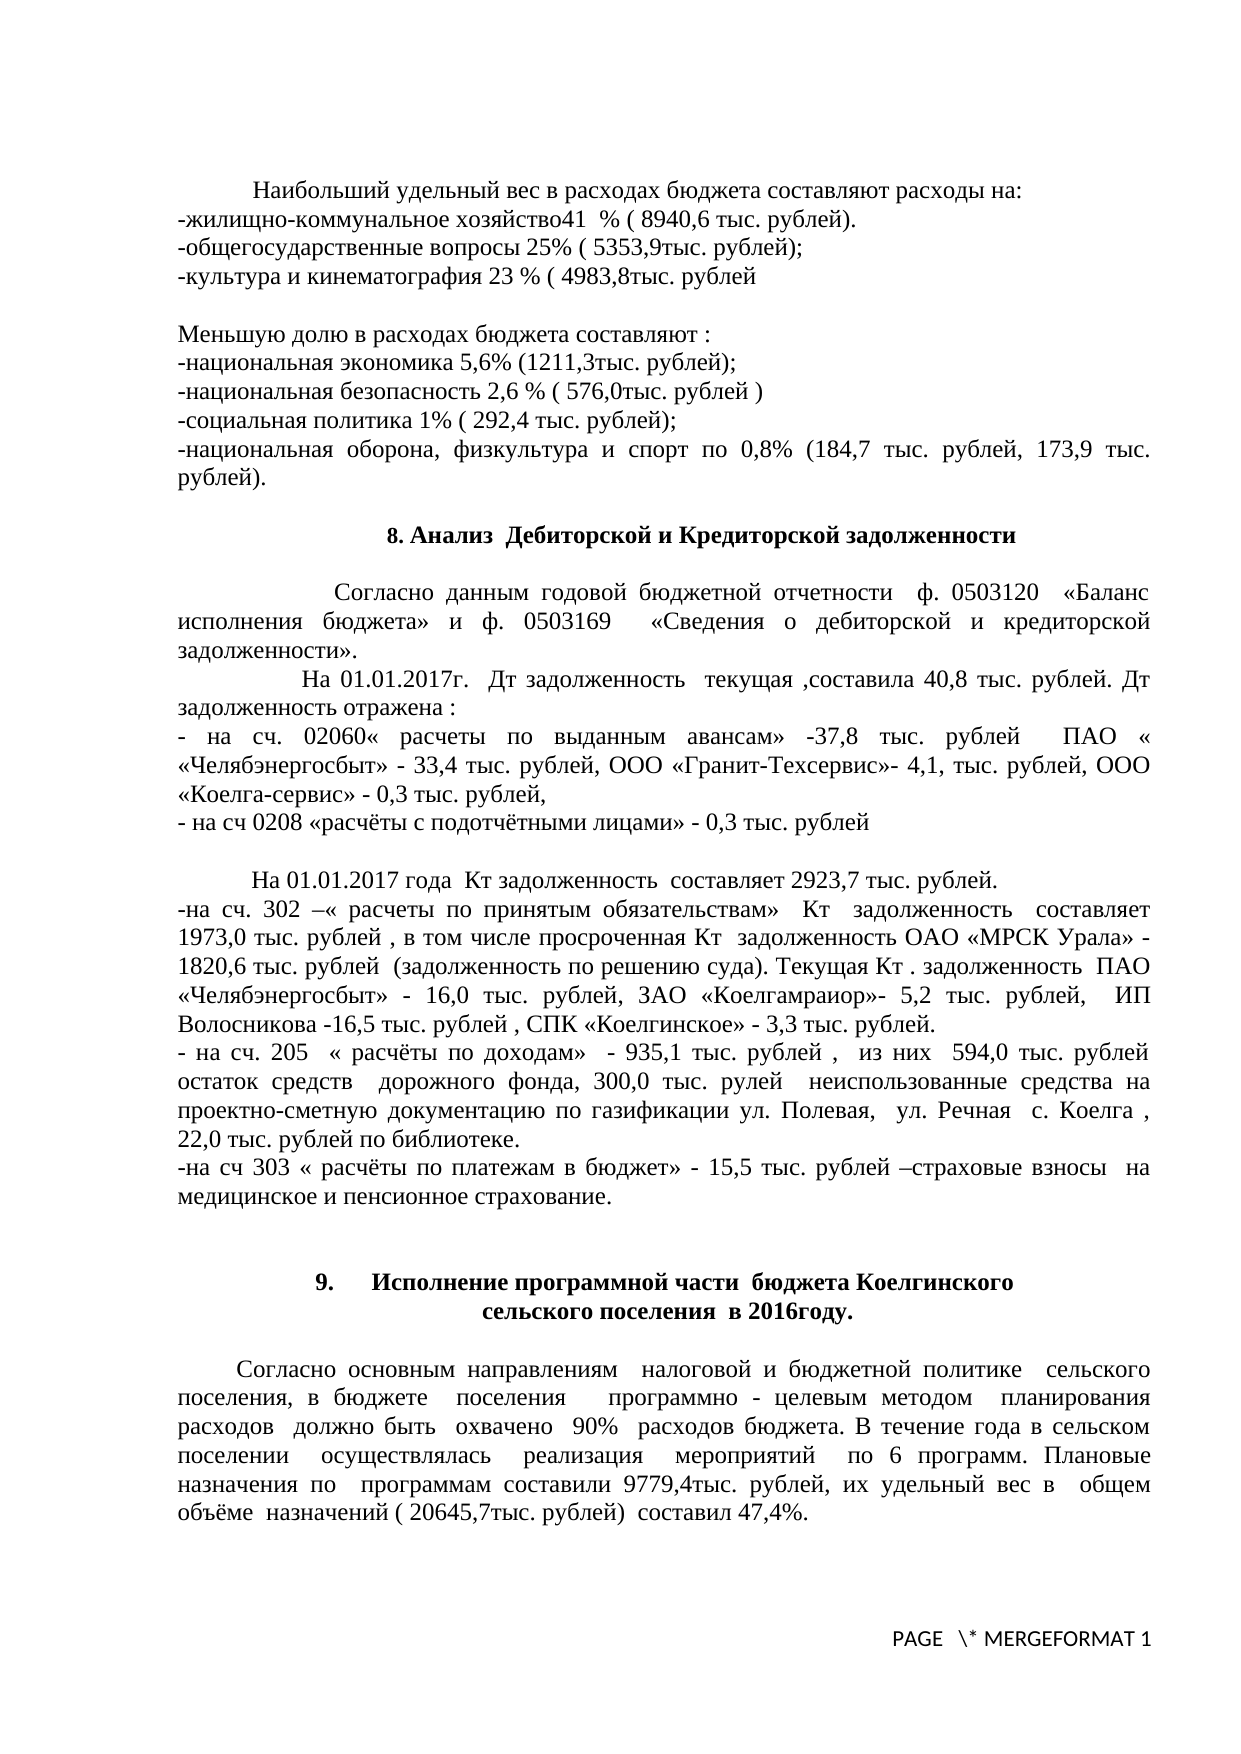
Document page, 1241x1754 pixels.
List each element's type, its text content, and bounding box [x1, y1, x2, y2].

text -общегосударственные вопросы 25% ( 5353,9тыс. рублей); [177, 232, 1152, 261]
text сельского поселения в 2016году. [177, 1296, 1152, 1325]
text На 01.01.2017 года Кт задолженность составляет 2923,7 тыс. рублей. [177, 865, 1152, 894]
text Согласно данным годовой бюджетной отчетности ф. 0503120 «Баланс исполнения бюджета» и ф. 0503169 «Сведения о дебиторской и кредиторской задолженности». [177, 577, 1152, 664]
text -социальная политика 1% ( 292,4 тыс. рублей); [177, 405, 1152, 434]
text 8. Анализ Дебиторской и Кредиторской задолженности [177, 520, 1152, 549]
text На 01.01.2017г. Дт задолженность текущая ,составила 40,8 тыс. рублей. Дт задолженность отражена : [177, 664, 1152, 721]
text -национальная безопасность 2,6 % ( 576,0тыс. рублей ) [177, 376, 1152, 405]
text Согласно основным направлениям налоговой и бюджетной политике сельского поселения, в бюджете поселения программно - целевым методом планирования расходов должно быть охвачено 90% расходов бюджета. В течение года в сельском поселении осуществлялась реализация мероприятий по 6 программ. Плановые назначения по программам составили 9779,4тыс. рублей, их удельный вес в общем объёме назначений ( 20645,7тыс. рублей) составил 47,4%. [177, 1354, 1152, 1526]
text -на сч 303 « расчёты по платежам в бюджет» - 15,5 тыс. рублей –страховые взносы на медицинское и пенсионное страхование. [177, 1152, 1152, 1210]
text -национальная экономика 5,6% (1211,3тыс. рублей); [177, 347, 1152, 376]
text -на сч. 302 –« расчеты по принятым обязательствам» Кт задолженность составляет 1973,0 тыс. рублей , в том числе просроченная Кт задолженность ОАО «МРСК Урала» -1820,6 тыс. рублей (задолженность по решению суда). Текущая Кт . задолженность ПАО «Челябэнергосбыт» - 16,0 тыс. рублей, ЗАО «Коелгамраиор»- 5,2 тыс. рублей, ИП Волосникова -16,5 тыс. рублей , СПК «Коелгинское» - 3,3 тыс. рублей. [177, 894, 1152, 1037]
text -национальная оборона, физкультура и спорт по 0,8% (184,7 тыс. рублей, 173,9 тыс. рублей). [177, 434, 1152, 491]
text -культура и кинематография 23 % ( 4983,8тыс. рублей [177, 261, 1152, 290]
text 9. Исполнение программной части бюджета Коелгинского [177, 1267, 1152, 1296]
text - на сч. 02060« расчеты по выданным авансам» -37,8 тыс. рублей ПАО « «Челябэнергосбыт» - 33,4 тыс. рублей, ООО «Гранит-Техсервис»- 4,1, тыс. рублей, ООО «Коелга-сервис» - 0,3 тыс. рублей, [177, 721, 1152, 807]
text Наибольший удельный вес в расходах бюджета составляют расходы на: [177, 175, 1152, 204]
text Меньшую долю в расходах бюджета составляют : [177, 319, 1152, 347]
text - на сч. 205 « расчёты по доходам» - 935,1 тыс. рублей , из них 594,0 тыс. рублей остаток средств дорожного фонда, 300,0 тыс. рулей неиспользованные средства на проектно-сметную документацию по газификации ул. Полевая, ул. Речная с. Коелга , 22,0 тыс. рублей по библиотеке. [177, 1037, 1152, 1152]
text -жилищно-коммунальное хозяйство41 % ( 8940,6 тыс. рублей). [177, 204, 1152, 232]
text - на сч 0208 «расчёты с подотчётными лицами» - 0,3 тыс. рублей [177, 807, 1152, 836]
